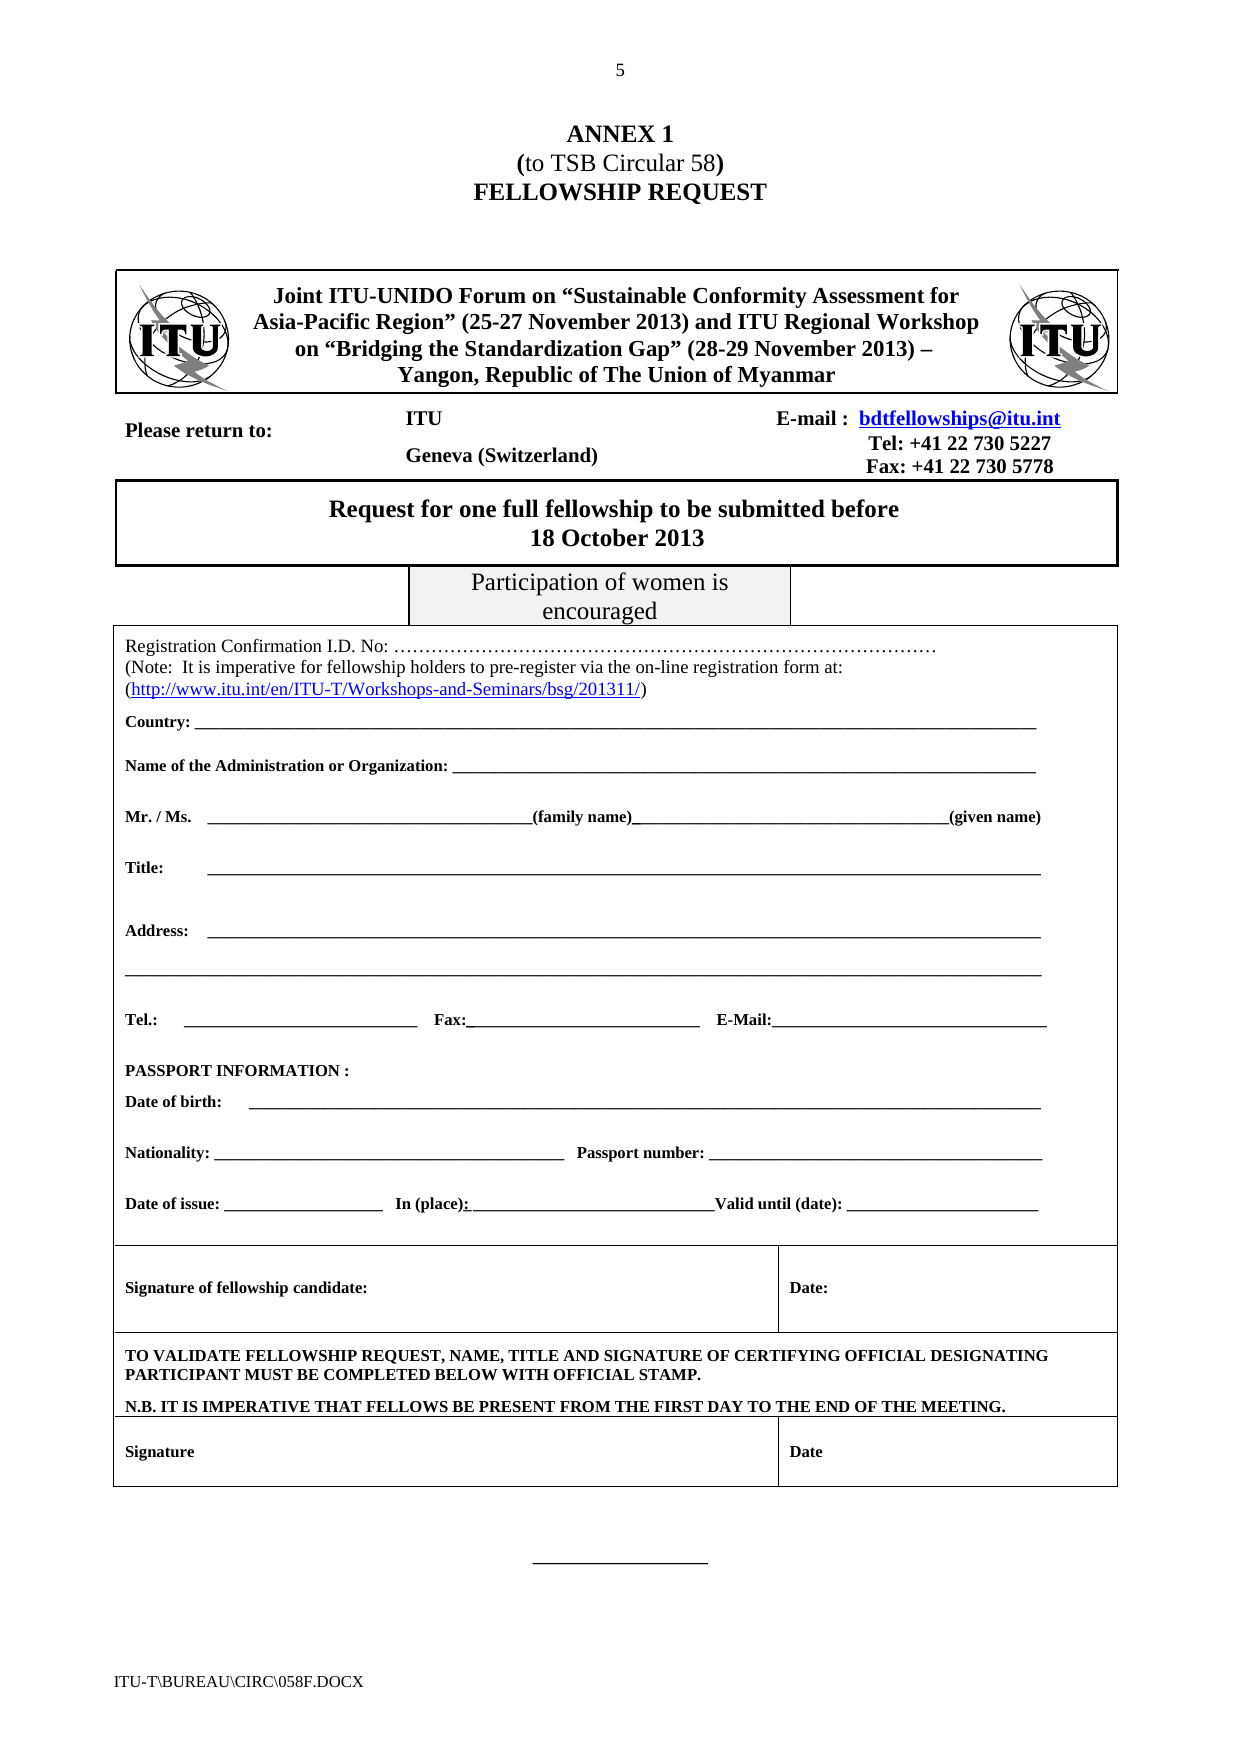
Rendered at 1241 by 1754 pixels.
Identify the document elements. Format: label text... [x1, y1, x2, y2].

text FELLOWSHIP REQUEST [113, 177, 1127, 206]
table_cell Date [779, 1417, 1117, 1486]
table_cell Date: [779, 1246, 1117, 1332]
table_cell Signature [114, 1417, 778, 1486]
table_cell [791, 567, 1118, 625]
table_cell Address: ____________________________________________________________________________________________________ ______________________________________________________________________________________________________________ Tel.: ____________________________ Fax: ____________________________ E-Mail:_________________________________ PASSPORT INFORMATION : Date of birth: _______________________________________________________________________________________________ Nationality: __________________________________________ Passport number: ________________________________________ Date of issue: ___________________ In (place) : _____________________________Valid until (date): _______________________ [114, 909, 1117, 1245]
table_cell [114, 564, 408, 625]
table_cell ITU () [394, 394, 719, 478]
text ______________ [113, 1538, 1127, 1567]
text (to TSB Circular 58) [113, 148, 1127, 177]
text ANNEX 1 [113, 119, 1127, 148]
table_header Joint ITU-UNIDO Forum on “Sustainable Conformity Assessment for Asia-Pacific Region” (25-27 November 2013) and ITU Regional Workshop on “Bridging the Standardization Gap” (28-29 November 2013) – Yangon, Republic of The Union of Myanmar [236, 271, 997, 392]
table_header [117, 271, 236, 392]
table_cell Please return to: [114, 392, 394, 478]
table_cell Participation of women is encouraged [410, 567, 790, 625]
table_cell Request for one full fellowship to be submitted before 18 October 2013 [117, 482, 1116, 564]
table_cell Signature of fellowship candidate: [114, 1246, 778, 1332]
table_cell Registration Confirmation I.D. No: …………………………………………………………………………… (Note: It is imperative for fellowship holders to pre-register via the on-line registration form at: (http://www.itu.int/en/ITU-T/Workshops-and-Seminars/bsg/201311/) Country: _____________________________________________________________________________________________________ Name of the Administration or Organization: ______________________________________________________________________ Mr. / Ms. _______________________________________(family name) ______________________________________(given name) Title: ____________________________________________________________________________________________________ [114, 626, 1117, 908]
table_header [997, 271, 1117, 392]
table_cell E-mail : bdtfellowships@itu.int Tel: +41 22 730 5227 Fax: +41 22 730 5778 [719, 394, 1118, 478]
table_cell TO VALIDATE FELLOWSHIP REQUEST, NAME, TITLE AND SIGNATURE OF CERTIFYING OFFICIAL DESIGNATING PARTICIPANT MUST BE COMPLETED BELOW WITH OFFICIAL STAMP. N.B. IT IS IMPERATIVE THAT FELLOWS BE PRESENT FROM THE FIRST DAY TO THE END OF THE MEETING. [114, 1333, 1117, 1416]
